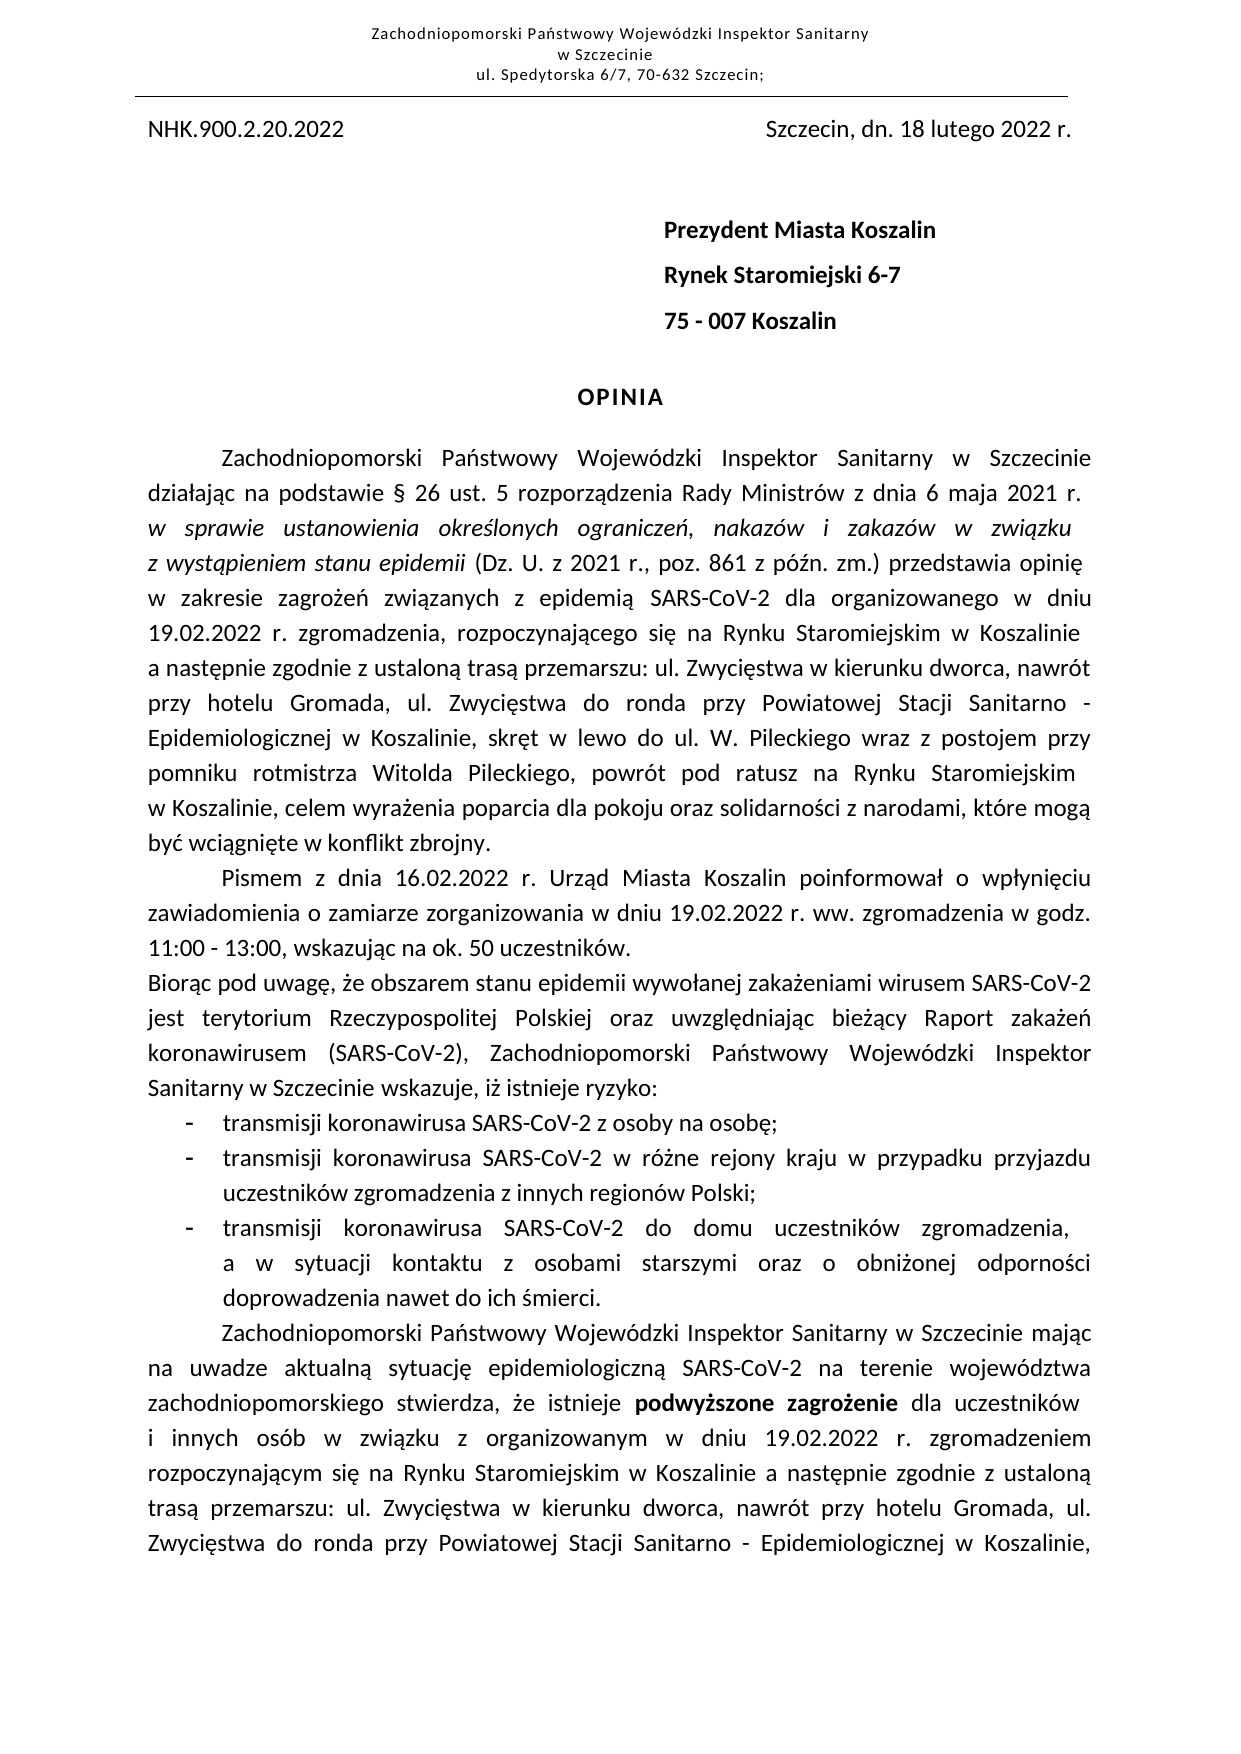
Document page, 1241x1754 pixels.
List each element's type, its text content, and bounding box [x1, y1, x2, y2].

text Pismem z dnia 16.02.2022 r. Urząd Miasta Koszalin poinformował o wpłynięciu zawiadomienia o zamiarze zorganizowania w dniu 19.02.2022 r. ww. zgromadzenia w godz. 11:00 - 13:00, wskazując na ok. 50 uczestników. [148, 863, 1092, 963]
text Rynek Staromiejski 6-7 75 - 007 Koszalin [664, 259, 1092, 336]
text Prezydent Miasta Koszalin [664, 214, 1092, 244]
text Zachodniopomorski Państwowy Wojewódzki Inspektor Sanitarny w Szczecinie działając na podstawie § 26 ust. 5 rozporządzenia Rady Ministrów z dnia 6 maja 2021 r. w sprawie ustanowienia określonych ograniczeń, nakazów i zakazów w związku z wystąpieniem stanu epidemii (Dz. U. z 2021 r., poz. 861 z późn. zm.) przedstawia opinię w zakresie zagrożeń związanych z epidemią SARS-CoV-2 dla organizowanego w dniu 19.02.2022 r. zgromadzenia, rozpoczynającego się na Rynku Staromiejskim w Koszalinie a następnie zgodnie z ustaloną trasą przemarszu: ul. Zwycięstwa w kierunku dworca, nawrót przy hotelu Gromada, ul. Zwycięstwa do ronda przy Powiatowej Stacji Sanitarno - Epidemiologicznej w Koszalinie, skręt w lewo do ul. W. Pileckiego wraz z postojem przy pomniku rotmistrza Witolda Pileckiego, powrót pod ratusz na Rynku Staromiejskim w Koszalinie, celem wyrażenia poparcia dla pokoju oraz solidarności z narodami, które mogą być wciągnięte w konflikt zbrojny. [148, 443, 1092, 858]
list transmisji koronawirusa SARS-CoV-2 z osoby na osobę; [185, 1108, 1092, 1138]
text NHK.900.2.20.2022 Szczecin, dn. 18 lutego 2022 r. [148, 113, 1092, 144]
text OPINIA [148, 382, 1092, 412]
list transmisji koronawirusa SARS-CoV-2 w różne rejony kraju w przypadku przyjazdu uczestników zgromadzenia z innych regionów Polski; [185, 1143, 1092, 1208]
list transmisji koronawirusa SARS-CoV-2 do domu uczestników zgromadzenia, a w sytuacji kontaktu z osobami starszymi oraz o obniżonej odporności doprowadzenia nawet do ich śmierci. [185, 1213, 1092, 1313]
text Biorąc pod uwagę, że obszarem stanu epidemii wywołanej zakażeniami wirusem SARS-CoV-2 jest terytorium Rzeczypospolitej Polskiej oraz uwzględniając bieżący Raport zakażeń koronawirusem (SARS-CoV-2), Zachodniopomorski Państwowy Wojewódzki Inspektor Sanitarny w Szczecinie wskazuje, iż istnieje ryzyko: [148, 968, 1092, 1103]
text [148, 1318, 1092, 1558]
